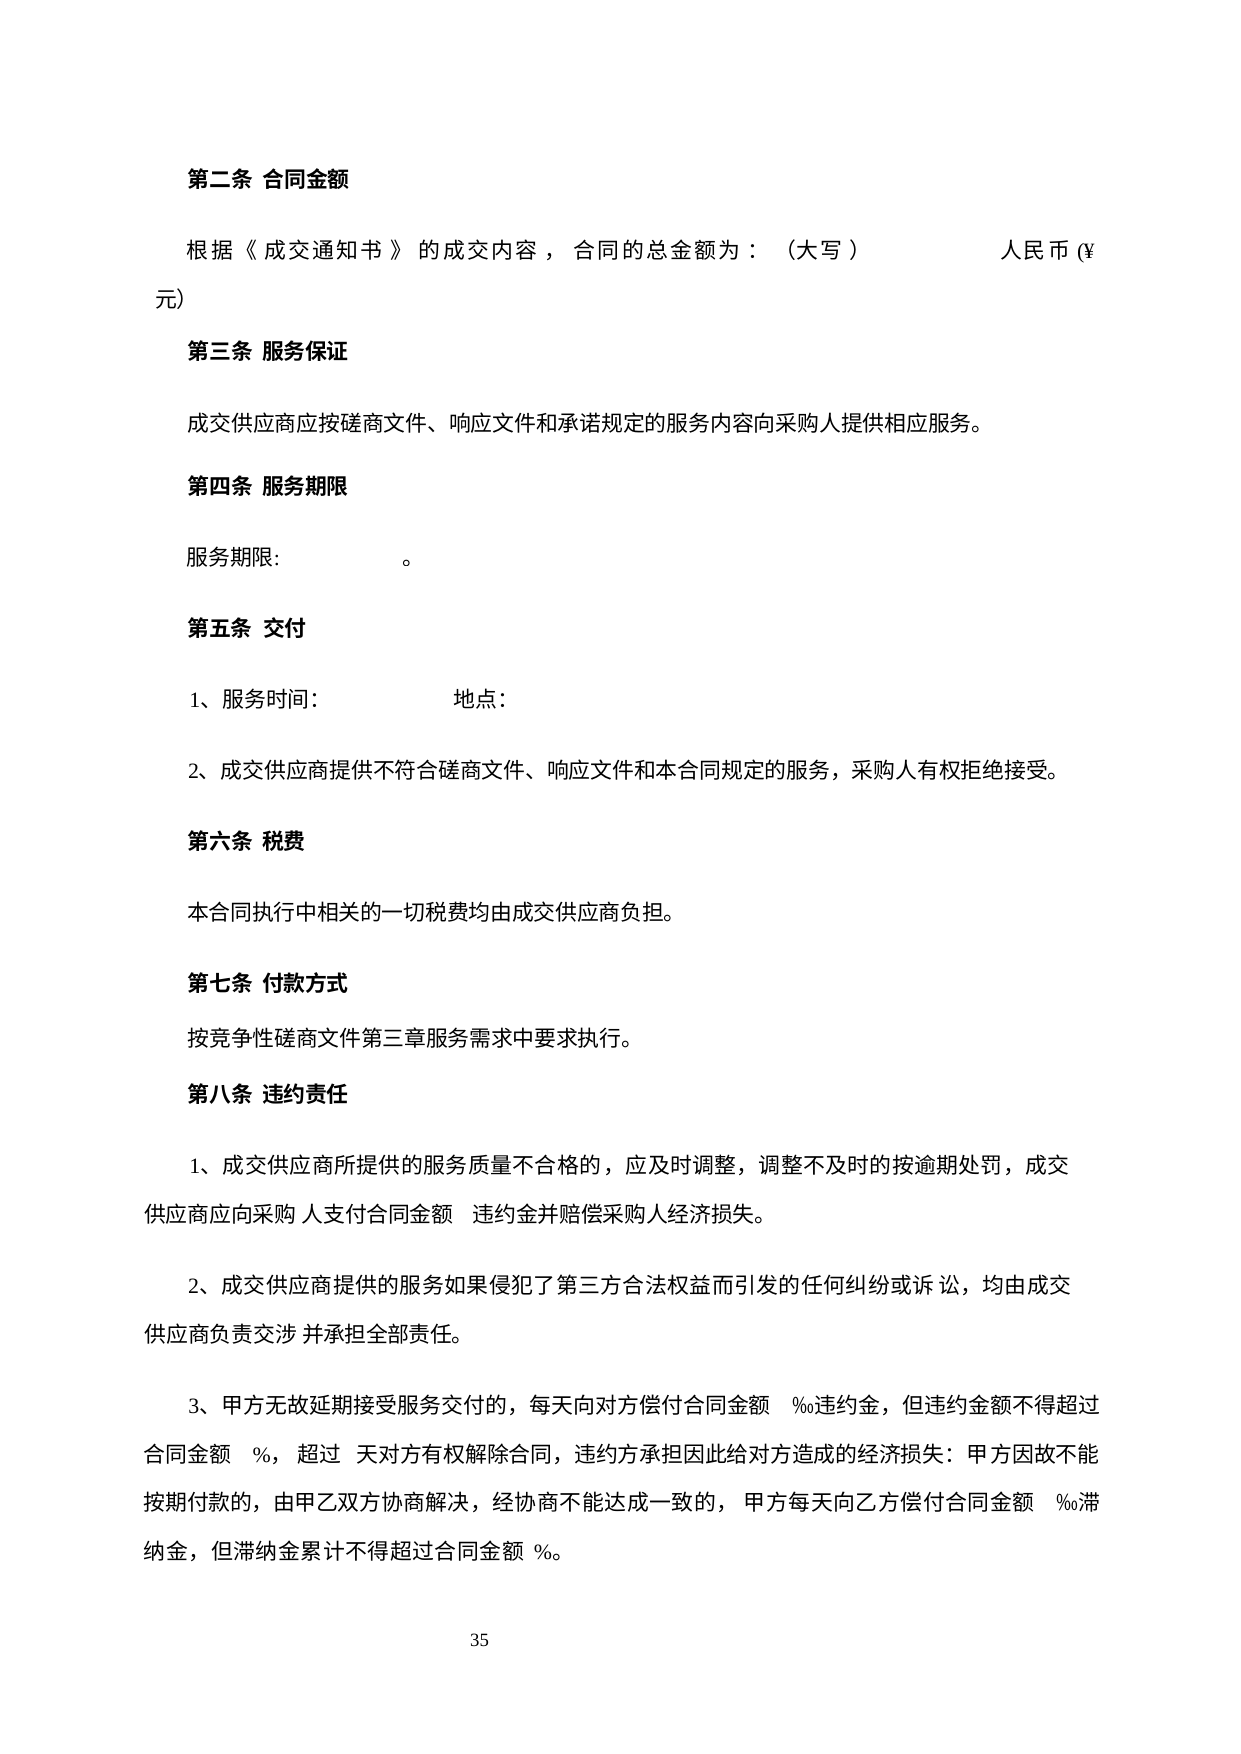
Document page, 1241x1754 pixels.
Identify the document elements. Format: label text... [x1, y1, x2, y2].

text 1、服务时间： 地点： [189, 681, 1100, 714]
text 第二条 合同金额 [188, 162, 1100, 194]
text 第四条 服务期限 [188, 468, 1100, 501]
text 服务期限: 。 [187, 539, 1100, 572]
text 1、成交供应商所提供的服务质量不合格的，应及时调整，调整不及时的按逾期处罚，成交供应商应向采购 人支付合同金额 违约金并赔偿采购人经济损失。 [144, 1147, 1071, 1229]
text 2、成交供应商提供不符合磋商文件、响应文件和本合同规定的服务，采购人有权拒绝接受。 [188, 752, 1100, 785]
text 第七条 付款方式 [188, 966, 1100, 998]
text 第八条 违约责任 [188, 1076, 1100, 1109]
text 2、成交供应商提供的服务如果侵犯了第三方合法权益而引发的任何纠纷或诉讼，均由成交供应商负责交涉 并承担全部责任。 [144, 1267, 1071, 1349]
text 本合同执行中相关的一切税费均由成交供应商负担。 [187, 894, 1100, 927]
text 第三条 服务保证 [188, 333, 1100, 366]
text 根据《 成交通知书 》 的成交内容 ， 合同的总金额为 ： （大写 ） 人民币 (¥ 元） [155, 233, 1097, 314]
text 成交供应商应按磋商文件、响应文件和承诺规定的服务内容向采购人提供相应服务。 [188, 405, 1100, 438]
text 第六条 税费 [188, 823, 1100, 856]
text 3、甲方无故延期接受服务交付的，每天向对方偿付合同金额 ‰违约金，但违约金额不得超过合同金额 %， 超过 天对方有权解除合同，违约方承担因此给对方造成的经济损失：甲方因故不能按期付款的，由甲乙双方协商解决，经协商不能达成一致的， 甲方每天向乙方偿付合同金额 ‰滞纳金，但滞纳金累计不得超过合同金额 %。 [144, 1387, 1100, 1566]
text 第五条 交付 [188, 610, 1100, 643]
text 按竞争性磋商文件第三章服务需求中要求执行。 [188, 1021, 1100, 1053]
